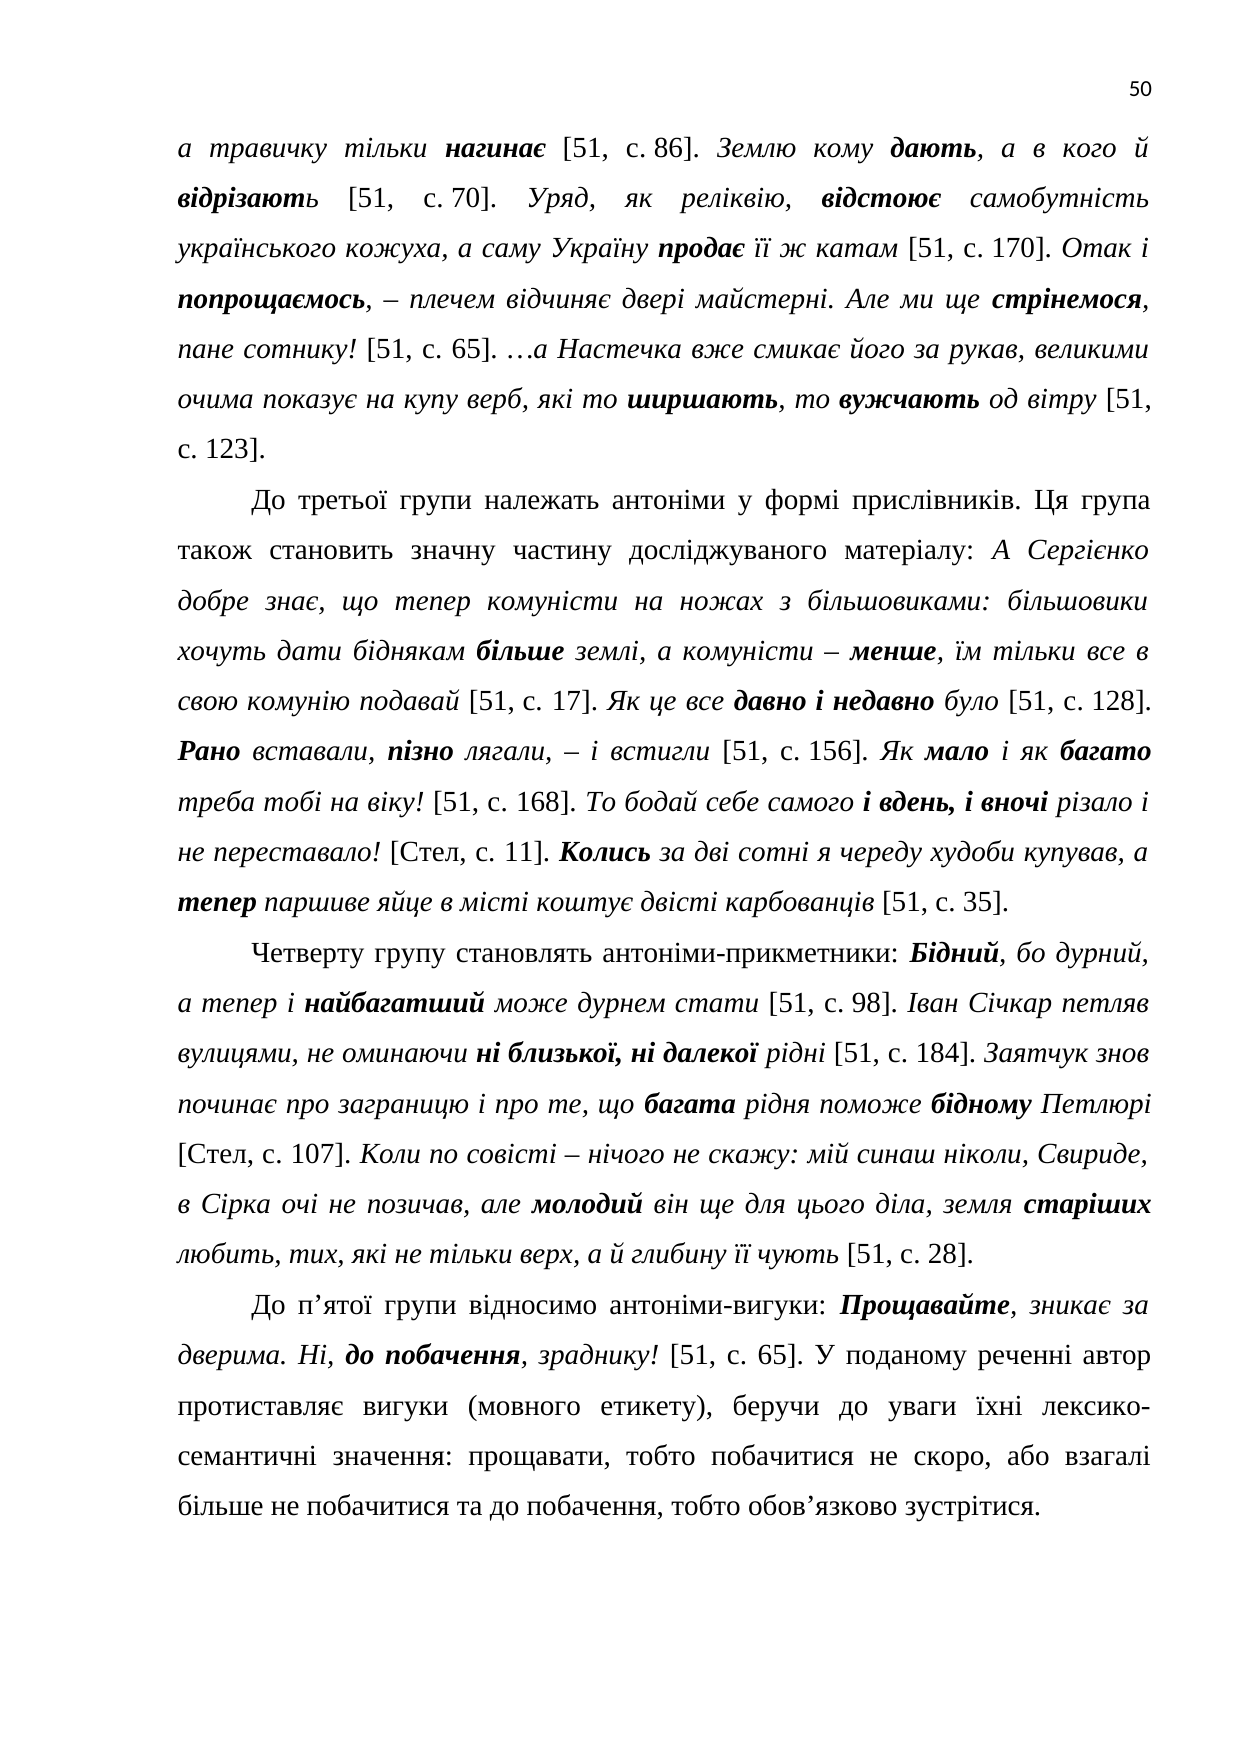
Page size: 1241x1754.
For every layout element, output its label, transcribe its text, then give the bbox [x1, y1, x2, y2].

text Четверту групу становлять антоніми-прикметники: Бідний, бо дурний, а тепер і найбагатший може дурнем стати [51, с. 98]. Іван Січкар петляв вулицями, не оминаючи ні близької, ні далекої рідні [51, с. 184]. Заятчук знов починає про заграницю і про те, що багата рідня поможе бідному Петлюрі [Стел, с. 107]. Коли по совісті – нічого не скажу: мій синаш ніколи, Свириде, в Сірка очі не позичав, але молодий він ще для цього діла, земля старіших любить, тих, які не тільки верх, а й глибину її чують [51, с. 28]. [177, 935, 1152, 1270]
text До пʼятої групи відносимо антоніми-вигуки: Прощавайте, зникає за дверима. Ні, до побачення, зраднику! [51, с. 65]. У поданому реченні автор протиставляє вигуки (мовного етикету), беручи до уваги їхні лексико-семантичні значення: прощавати, тобто побачитися не скоро, або взагалі більше не побачитися та до побачення, тобто обов’язково зустрітися. [177, 1287, 1152, 1522]
text До третьої групи належать антоніми у формі прислівників. Ця група також становить значну частину досліджуваного матеріалу: А Сергієнко добре знає, що тепер комуністи на ножах з більшовиками: більшовики хочуть дати біднякам більше землі, а комуністи – менше, їм тільки все в свою комунію подавай [51, с. 17]. Як це все давно і недавно було [51, с. 128]. Рано вставали, пізно лягали, – і встигли [51, с. 156]. Як мало і як багато треба тобі на віку! [51, с. 168]. То бодай себе самого і вдень, і вночі різало і не переставало! [Стел, с. 11]. Колись за дві сотні я череду худоби купував, а тепер паршиве яйце в місті коштує двісті карбованців [51, с. 35]. [177, 482, 1152, 918]
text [177, 130, 1152, 465]
